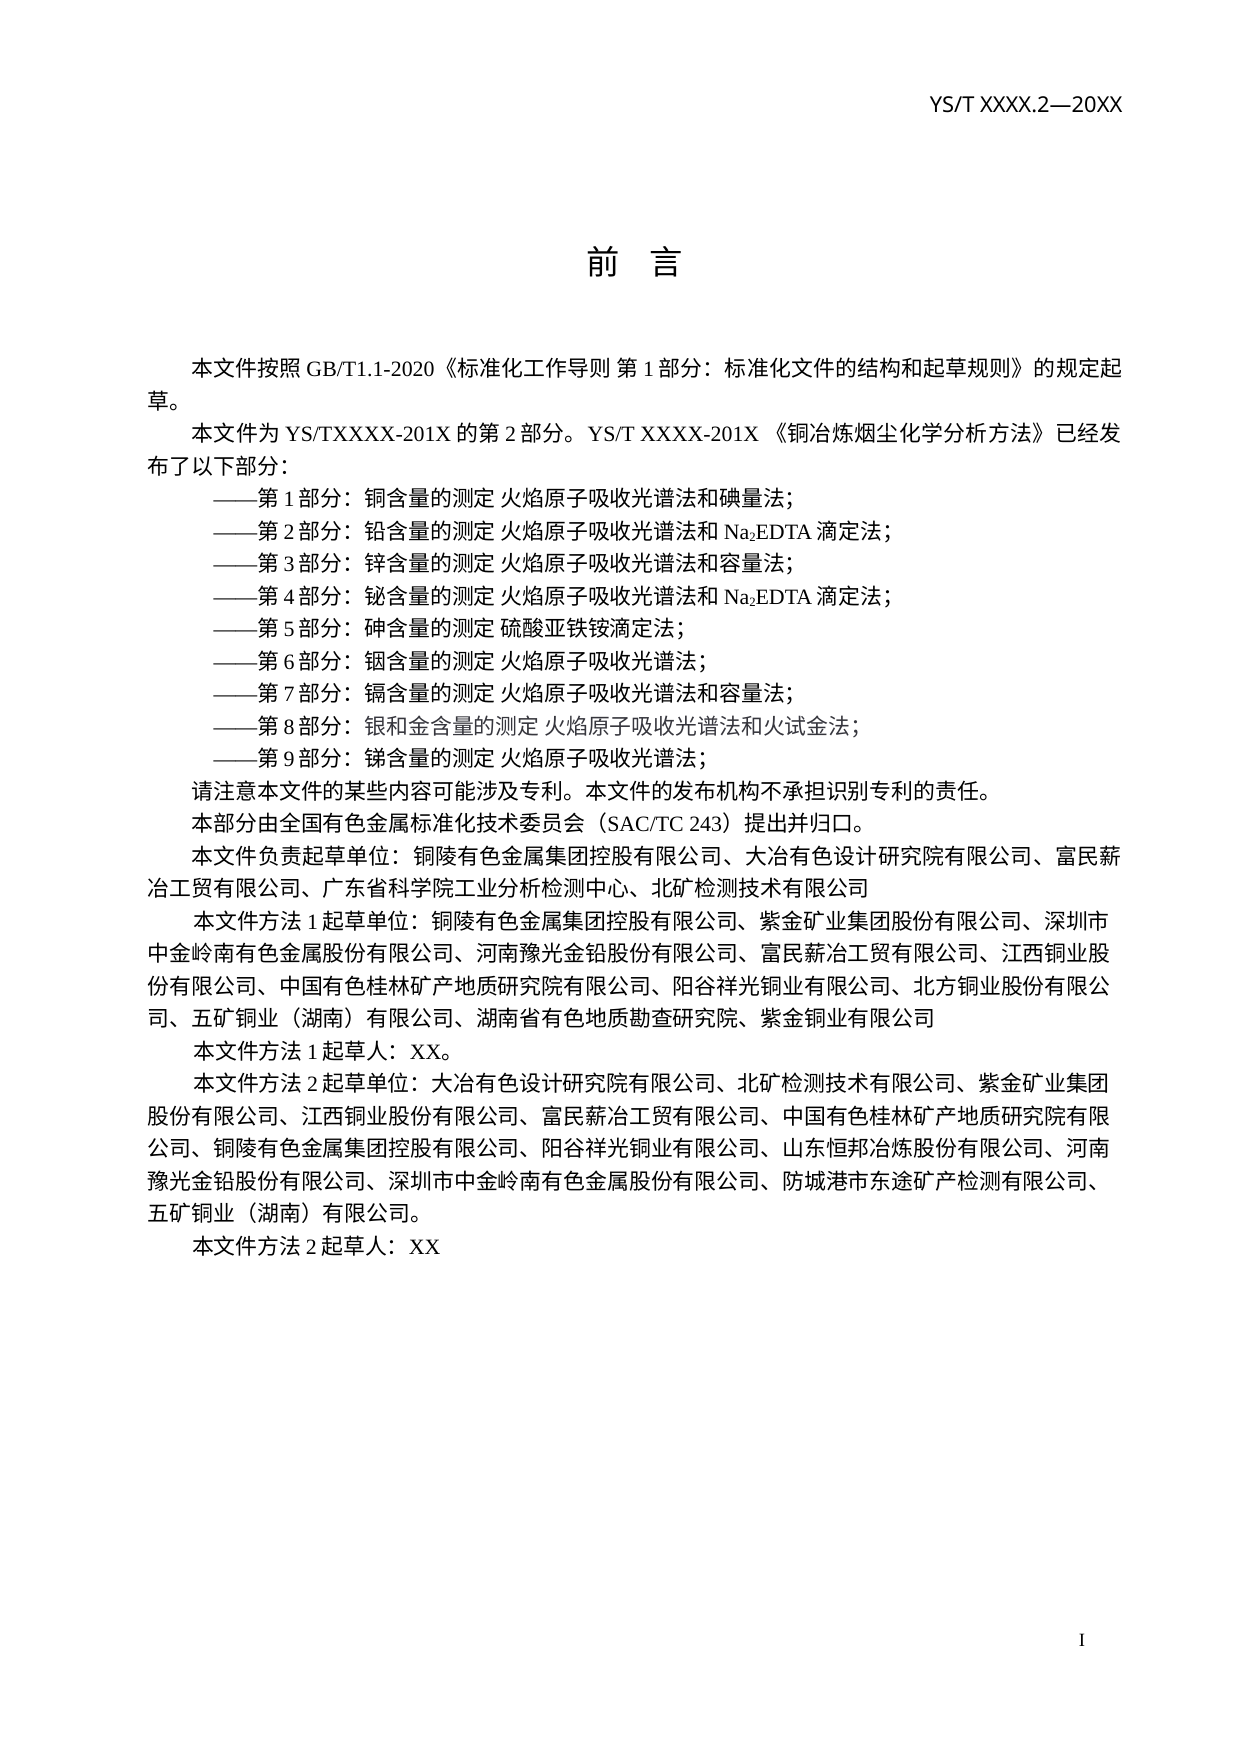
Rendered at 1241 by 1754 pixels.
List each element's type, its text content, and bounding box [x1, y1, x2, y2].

text ——第5部分：砷含量的测定 硫酸亚铁铵滴定法； [148, 611, 1122, 643]
text 本文件方法2起草人：XX [148, 1228, 1122, 1261]
text ——第9部分：锑含量的测定 火焰原子吸收光谱法； [148, 741, 1122, 773]
text 请注意本文件的某些内容可能涉及专利。本文件的发布机构不承担识别专利的责任。 [148, 773, 1122, 806]
text 本文件按照GB/T1.1-2020《标准化工作导则 第1部分：标准化文件的结构和起草规则》的规定起草。 [148, 351, 1122, 416]
text ——第1部分：铜含量的测定 火焰原子吸收光谱法和碘量法； [148, 481, 1122, 513]
text ——第3部分：锌含量的测定 火焰原子吸收光谱法和容量法； [148, 546, 1122, 578]
text ——第2部分：铅含量的测定 火焰原子吸收光谱法和Na2EDTA滴定法； [148, 513, 1122, 546]
text ——第4部分：铋含量的测定 火焰原子吸收光谱法和Na2EDTA滴定法； [148, 578, 1122, 611]
text 本部分由全国有色金属标准化技术委员会（SAC/TC 243）提出并归口。 [148, 806, 1122, 838]
text 本文件方法2起草单位：大冶有色设计研究院有限公司、北矿检测技术有限公司、紫金矿业集团股份有限公司、江西铜业股份有限公司、富民薪冶工贸有限公司、中国有色桂林矿产地质研究院有限公司、铜陵有色金属集团控股有限公司、阳谷祥光铜业有限公司、山东恒邦冶炼股份有限公司、河南豫光金铅股份有限公司、深圳市中金岭南有色金属股份有限公司、防城港市东途矿产检测有限公司、五矿铜业（湖南）有限公司。 [148, 1066, 1122, 1228]
text ——第6部分：铟含量的测定 火焰原子吸收光谱法； [148, 643, 1122, 676]
text ——第7部分：镉含量的测定 火焰原子吸收光谱法和容量法； [148, 676, 1122, 708]
text 本文件负责起草单位：铜陵有色金属集团控股有限公司、大冶有色设计研究院有限公司、富民薪冶工贸有限公司、广东省科学院工业分析检测中心、北矿检测技术有限公司 [148, 838, 1122, 903]
text 本文件方法1起草单位：铜陵有色金属集团控股有限公司、紫金矿业集团股份有限公司、深圳市中金岭南有色金属股份有限公司、河南豫光金铅股份有限公司、富民薪冶工贸有限公司、江西铜业股份有限公司、中国有色桂林矿产地质研究院有限公司、阳谷祥光铜业有限公司、北方铜业股份有限公司、五矿铜业（湖南）有限公司、湖南省有色地质勘查研究院、紫金铜业有限公司 [148, 903, 1122, 1033]
text 本文件方法1起草人：XX。 [148, 1033, 1122, 1066]
text 本文件为YS/TXXXX-201X的第2部分。YS/T XXXX-201X 《铜冶炼烟尘化学分析方法》已经发布了以下部分： [148, 416, 1122, 481]
text ——第8部分：银和金含量的测定 火焰原子吸收光谱法和火试金法； [148, 708, 1122, 741]
text 前 言 [148, 227, 1122, 292]
